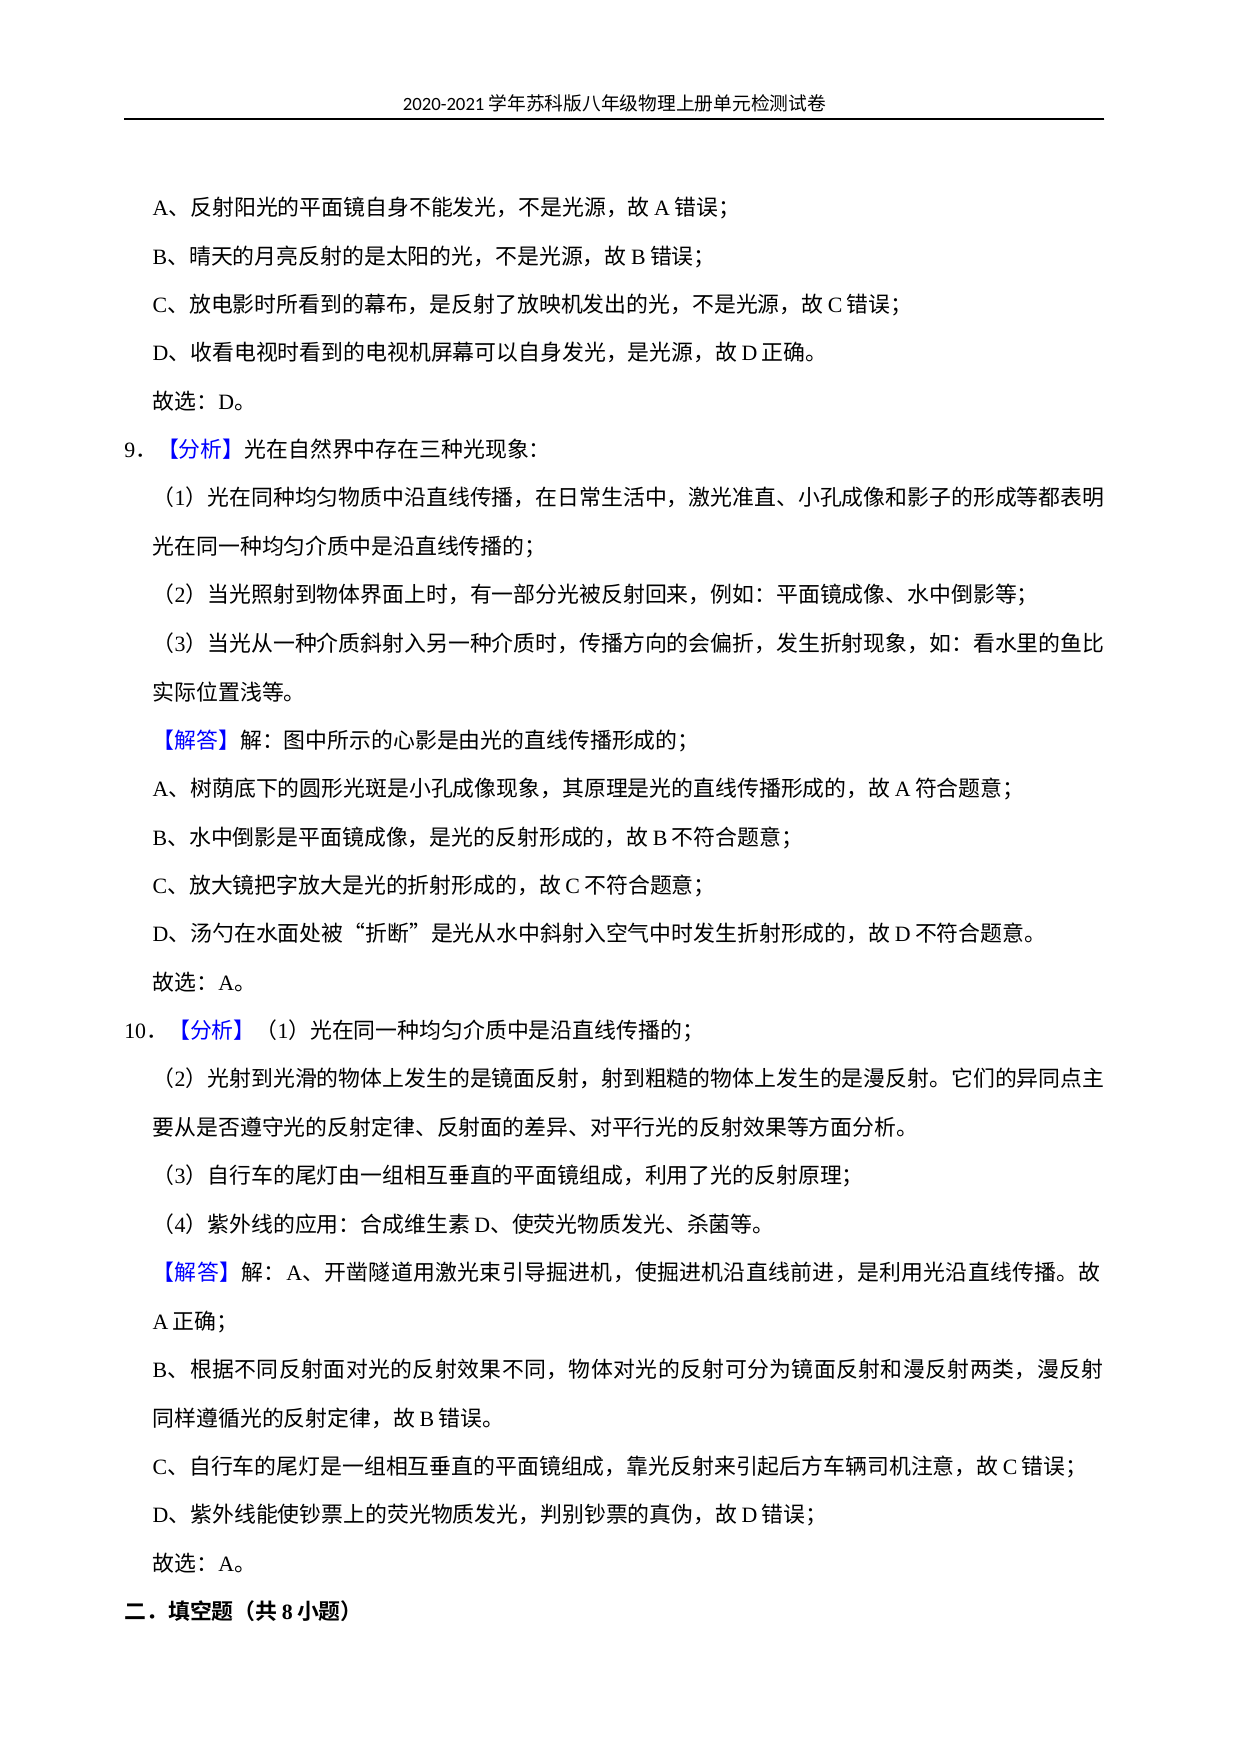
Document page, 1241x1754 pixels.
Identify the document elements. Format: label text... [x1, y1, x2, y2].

text D、汤勺在水面处被“折断”是光从水中斜射入空气中时发生折射形成的，故D不符合题意。 [152, 916, 1104, 948]
text （4）紫外线的应用：合成维生素D、使荧光物质发光、杀菌等。 [152, 1206, 1104, 1239]
text 【解答】解：A、开凿隧道用激光束引导掘进机，使掘进机沿直线前进，是利用光沿直线传播。故A正确； [152, 1254, 1104, 1336]
text C、放大镜把字放大是光的折射形成的，故C不符合题意； [152, 867, 1104, 900]
text B、根据不同反射面对光的反射效果不同，物体对光的反射可分为镜面反射和漫反射两类，漫反射同样遵循光的反射定律，故B错误。 [152, 1352, 1104, 1433]
text （2）光射到光滑的物体上发生的是镜面反射，射到粗糙的物体上发生的是漫反射。它们的异同点主要从是否遵守光的反射定律、反射面的差异、对平行光的反射效果等方面分析。 [152, 1061, 1104, 1142]
text A、反射阳光的平面镜自身不能发光，不是光源，故A错误； [152, 190, 1104, 222]
text （2）当光照射到物体界面上时，有一部分光被反射回来，例如：平面镜成像、水中倒影等； [152, 577, 1104, 609]
text D、紫外线能使钞票上的荧光物质发光，判别钞票的真伪，故D错误； [152, 1497, 1104, 1529]
text B、水中倒影是平面镜成像，是光的反射形成的，故B不符合题意； [152, 819, 1104, 852]
text 故选：A。 [152, 1545, 1104, 1578]
text B、晴天的月亮反射的是太阳的光，不是光源，故B错误； [152, 238, 1104, 271]
text D、收看电视时看到的电视机屏幕可以自身发光，是光源，故D正确。 [152, 335, 1104, 367]
text C、自行车的尾灯是一组相互垂直的平面镜组成，靠光反射来引起后方车辆司机注意，故C错误； [152, 1449, 1104, 1481]
text 10．【分析】（1）光在同一种均匀介质中是沿直线传播的； [124, 1012, 1104, 1045]
text 【解答】解：图中所示的心影是由光的直线传播形成的； [152, 722, 1104, 755]
text C、放电影时所看到的幕布，是反射了放映机发出的光，不是光源，故C错误； [152, 287, 1104, 319]
text A、树荫底下的圆形光斑是小孔成像现象，其原理是光的直线传播形成的，故A符合题意； [152, 771, 1104, 803]
text （3）当光从一种介质斜射入另一种介质时，传播方向的会偏折，发生折射现象，如：看水里的鱼比实际位置浅等。 [152, 625, 1104, 707]
text 故选：D。 [152, 383, 1104, 416]
text （1）光在同种均匀物质中沿直线传播，在日常生活中，激光准直、小孔成像和影子的形成等都表明光在同一种均匀介质中是沿直线传播的； [152, 480, 1104, 561]
text 9．【分析】光在自然界中存在三种光现象： [124, 432, 1104, 464]
text 故选：A。 [152, 964, 1104, 997]
text 二．填空题（共8小题） [124, 1594, 1104, 1626]
text （3）自行车的尾灯由一组相互垂直的平面镜组成，利用了光的反射原理； [152, 1158, 1104, 1190]
